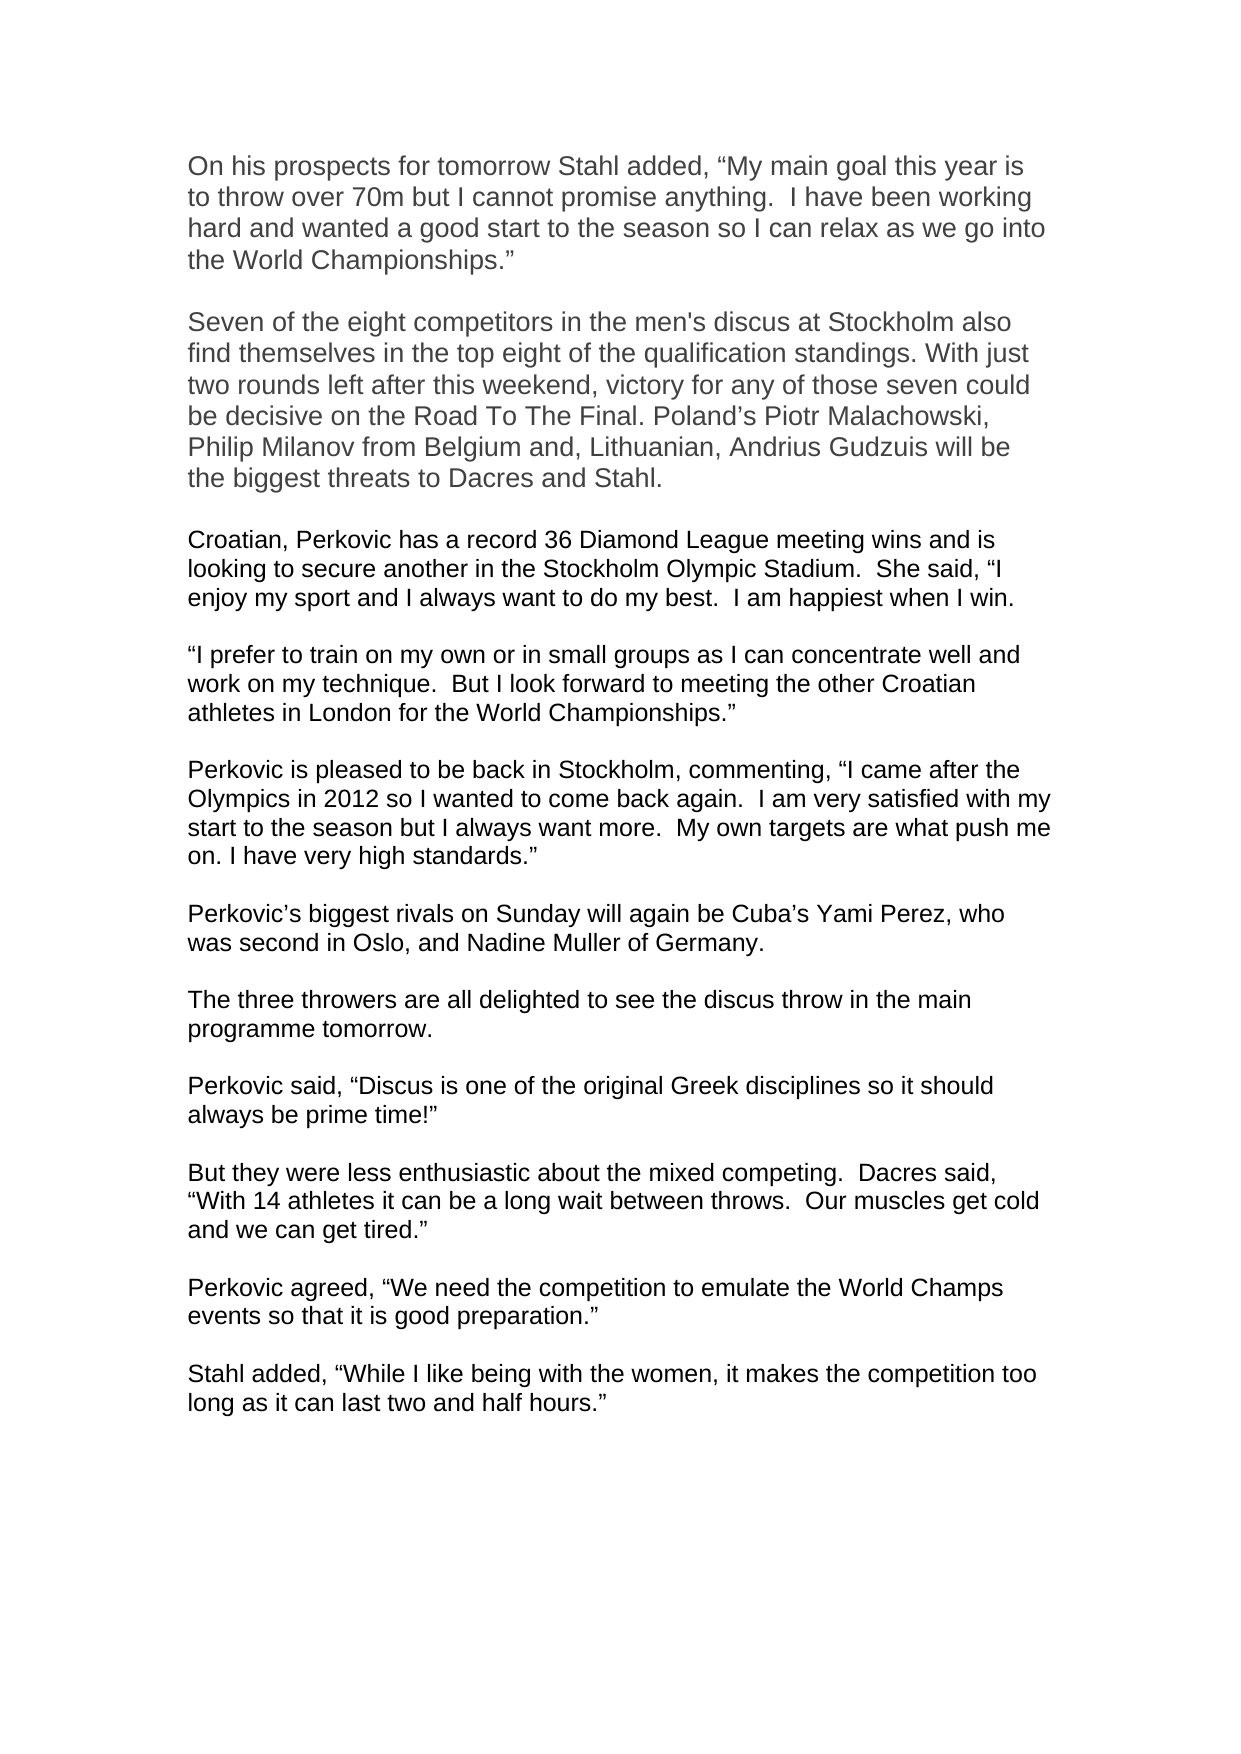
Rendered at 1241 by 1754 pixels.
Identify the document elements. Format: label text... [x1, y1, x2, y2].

text On his prospects for tomorrow Stahl added, “My main goal this year is to throw over 70m but I cannot promise anything. I have been working hard and wanted a good start to the season so I can relax as we go into the World Championships.” [187, 150, 1053, 275]
text Perkovic is pleased to be back in Stockholm, commenting, “I came after the Olympics in 2012 so I wanted to come back again. I am very satisfied with my start to the season but I always want more. My own targets are what push me on. I have very high standards.” [187, 755, 1053, 870]
text Stahl added, “While I like being with the women, it makes the competition too long as it can last two and half hours.” [187, 1359, 1053, 1416]
text Perkovic agreed, “We need the competition to emulate the World Champs events so that it is good preparation.” [187, 1272, 1053, 1330]
text Perkovic’s biggest rivals on Sunday will again be Cuba’s Yami Perez, who was second in Oslo, and Nadine Muller of Germany. [187, 899, 1053, 956]
text Croatian, Perkovic has a record 36 Diamond League meeting wins and is looking to secure another in the Stockholm Olympic Stadium. She said, “I enjoy my sport and I always want to do my best. I am happiest when I win. [187, 525, 1053, 611]
text But they were less enthusiastic about the mixed competing. Dacres said, “With 14 athletes it can be a long wait between throws. Our muscles get cold and we can get tired.” [187, 1157, 1053, 1244]
text Perkovic said, “Discus is one of the original Greek disciplines so it should always be prime time!” [187, 1071, 1053, 1129]
text Seven of the eight competitors in the men's discus at Stockholm also find themselves in the top eight of the qualification standings. With just two rounds left after this weekend, victory for any of those seven could be decisive on the Road To The Final. Poland’s Piotr Malachowski, Philip Milanov from Belgium and, Lithuanian, Andrius Gudzuis will be the biggest threats to Dacres and Stahl. [187, 306, 1053, 494]
text The three throwers are all delighted to see the discus throw in the main programme tomorrow. [187, 985, 1053, 1042]
text “I prefer to train on my own or in small groups as I can concentrate well and work on my technique. But I look forward to meeting the other Croatian athletes in London for the World Championships.” [187, 640, 1053, 726]
